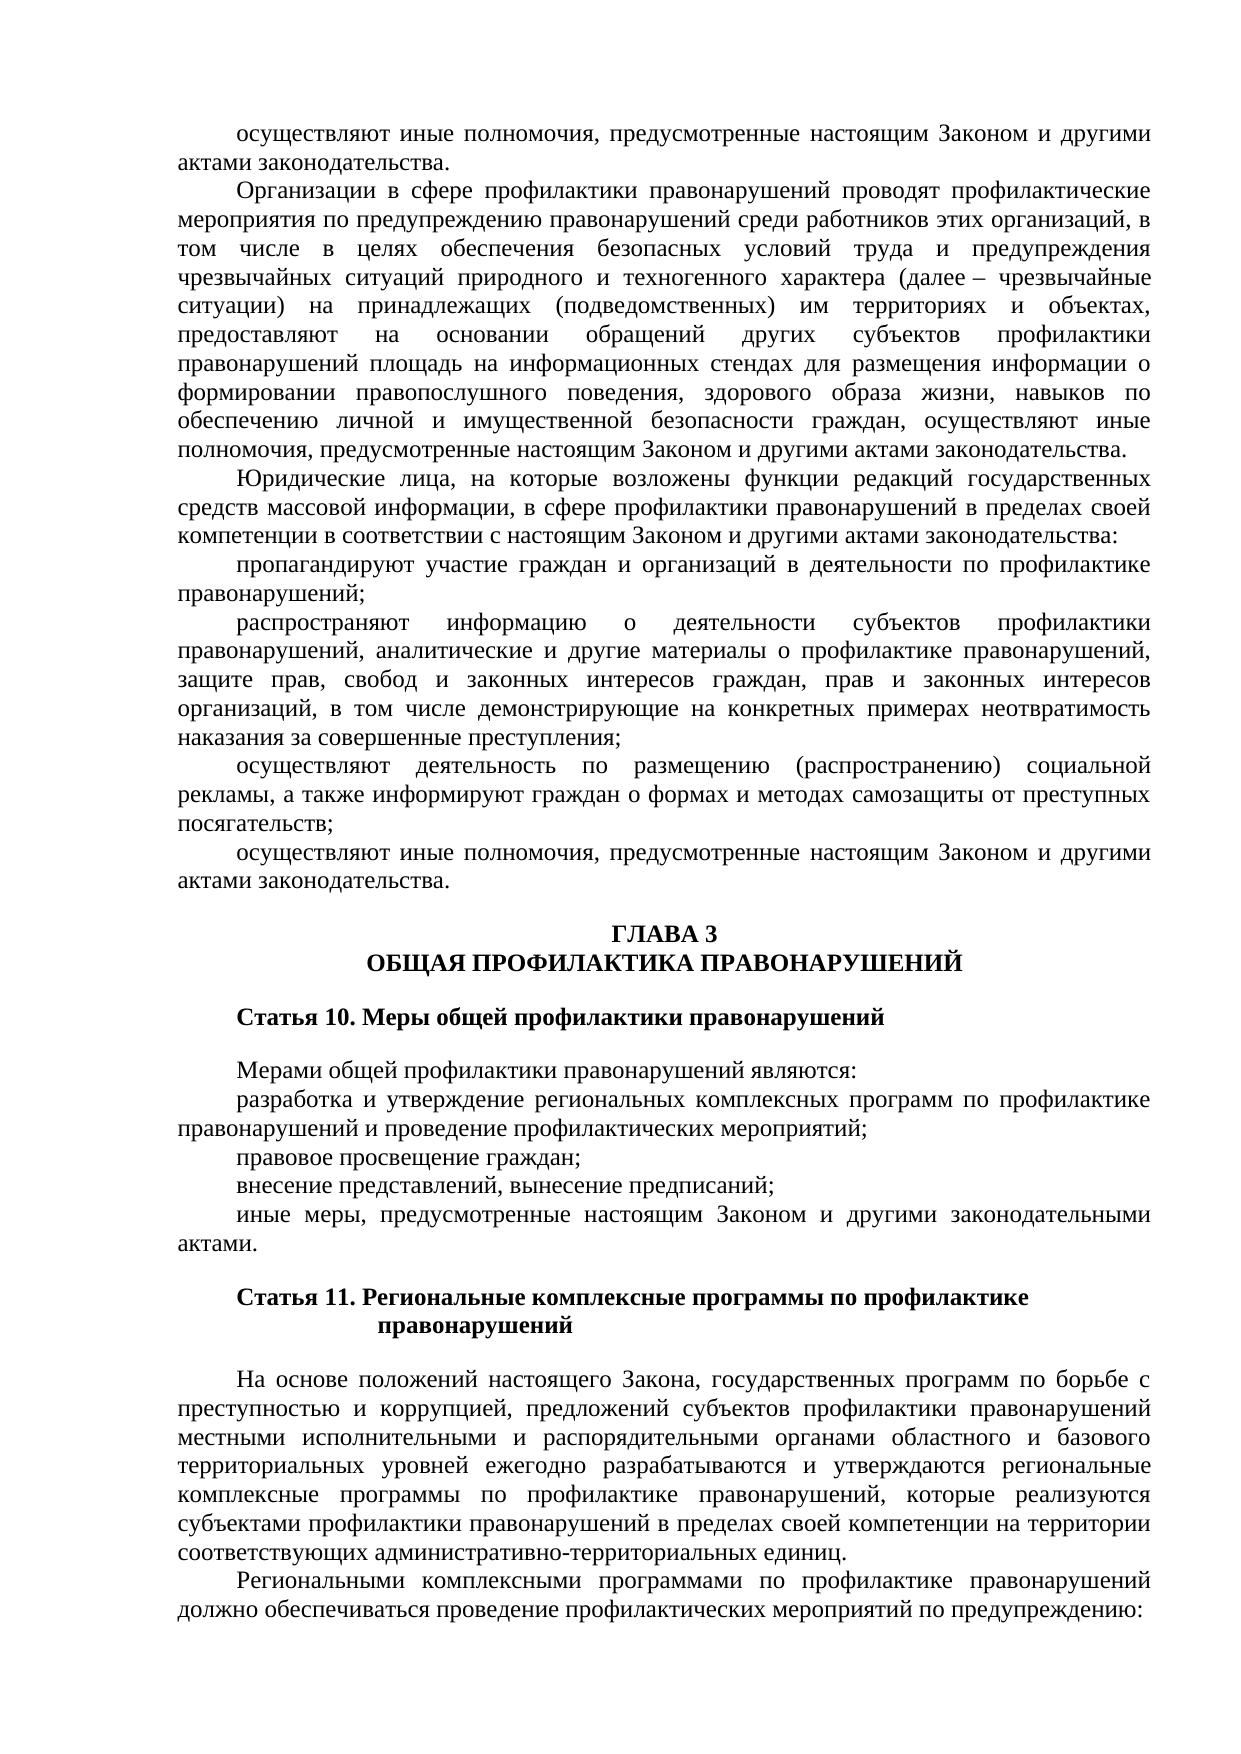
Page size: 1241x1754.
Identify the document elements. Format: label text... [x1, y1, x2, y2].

text осуществляют иные полномочия, предусмотренные настоящим Законом и другими актами законодательства. [177, 118, 1152, 176]
text Статья 10. Меры общей профилактики правонарушений [236, 1002, 1152, 1031]
text Организации в сфере профилактики правонарушений проводят профилактические мероприятия по предупреждению правонарушений среди работников этих организаций, в том числе в целях обеспечения безопасных условий труда и предупреждения чрезвычайных ситуаций природного и техногенного характера (далее – чрезвычайные ситуации) на принадлежащих (подведомственных) им территориях и объектах, предоставляют на основании обращений других субъектов профилактики правонарушений площадь на информационных стендах для размещения информации о формировании правопослушного поведения, здорового образа жизни, навыков по обеспечению личной и имущественной безопасности граждан, осуществляют иные полномочия, предусмотренные настоящим Законом и другими актами законодательства. [177, 176, 1152, 463]
text Юридические лица, на которые возложены функции редакций государственных средств массовой информации, в сфере профилактики правонарушений в пределах своей компетенции в соответствии с настоящим Законом и другими актами законодательства: [177, 463, 1152, 549]
text внесение представлений, вынесение предписаний; [177, 1171, 1152, 1199]
text распространяют информацию о деятельности субъектов профилактики правонарушений, аналитические и другие материалы о профилактике правонарушений, защите прав, свобод и законных интересов граждан, прав и законных интересов организаций, в том числе демонстрирующие на конкретных примерах неотвратимость наказания за совершенные преступления; [177, 607, 1152, 751]
text разработка и утверждение региональных комплексных программ по профилактике правонарушений и проведение профилактических мероприятий; [177, 1084, 1152, 1142]
text правовое просвещение граждан; [177, 1142, 1152, 1171]
text осуществляют иные полномочия, предусмотренные настоящим Законом и другими актами законодательства. [177, 837, 1152, 894]
text На основе положений настоящего Закона, государственных программ по борьбе с преступностью и коррупцией, предложений субъектов профилактики правонарушений местными исполнительными и распорядительными органами областного и базового территориальных уровней ежегодно разрабатываются и утверждаются региональные комплексные программы по профилактике правонарушений, которые реализуются субъектами профилактики правонарушений в пределах своей компетенции на территории соответствующих административно-территориальных единиц. [177, 1364, 1152, 1566]
text пропагандируют участие граждан и организаций в деятельности по профилактике правонарушений; [177, 549, 1152, 607]
text ГЛАВА 3 ОБЩАЯ ПРОФИЛАКТИКА ПРАВОНАРУШЕНИЙ [177, 919, 1152, 977]
text осуществляют деятельность по размещению (распространению) социальной рекламы, а также информируют граждан о формах и методах самозащиты от преступных посягательств; [177, 751, 1152, 837]
text Региональными комплексными программами по профилактике правонарушений должно обеспечиваться проведение профилактических мероприятий по предупреждению: [177, 1566, 1152, 1623]
text Статья 11. Региональные комплексные программы по профилактике правонарушений [236, 1282, 1152, 1339]
text Мерами общей профилактики правонарушений являются: [177, 1056, 1152, 1084]
text иные меры, предусмотренные настоящим Законом и другими законодательными актами. [177, 1199, 1152, 1257]
